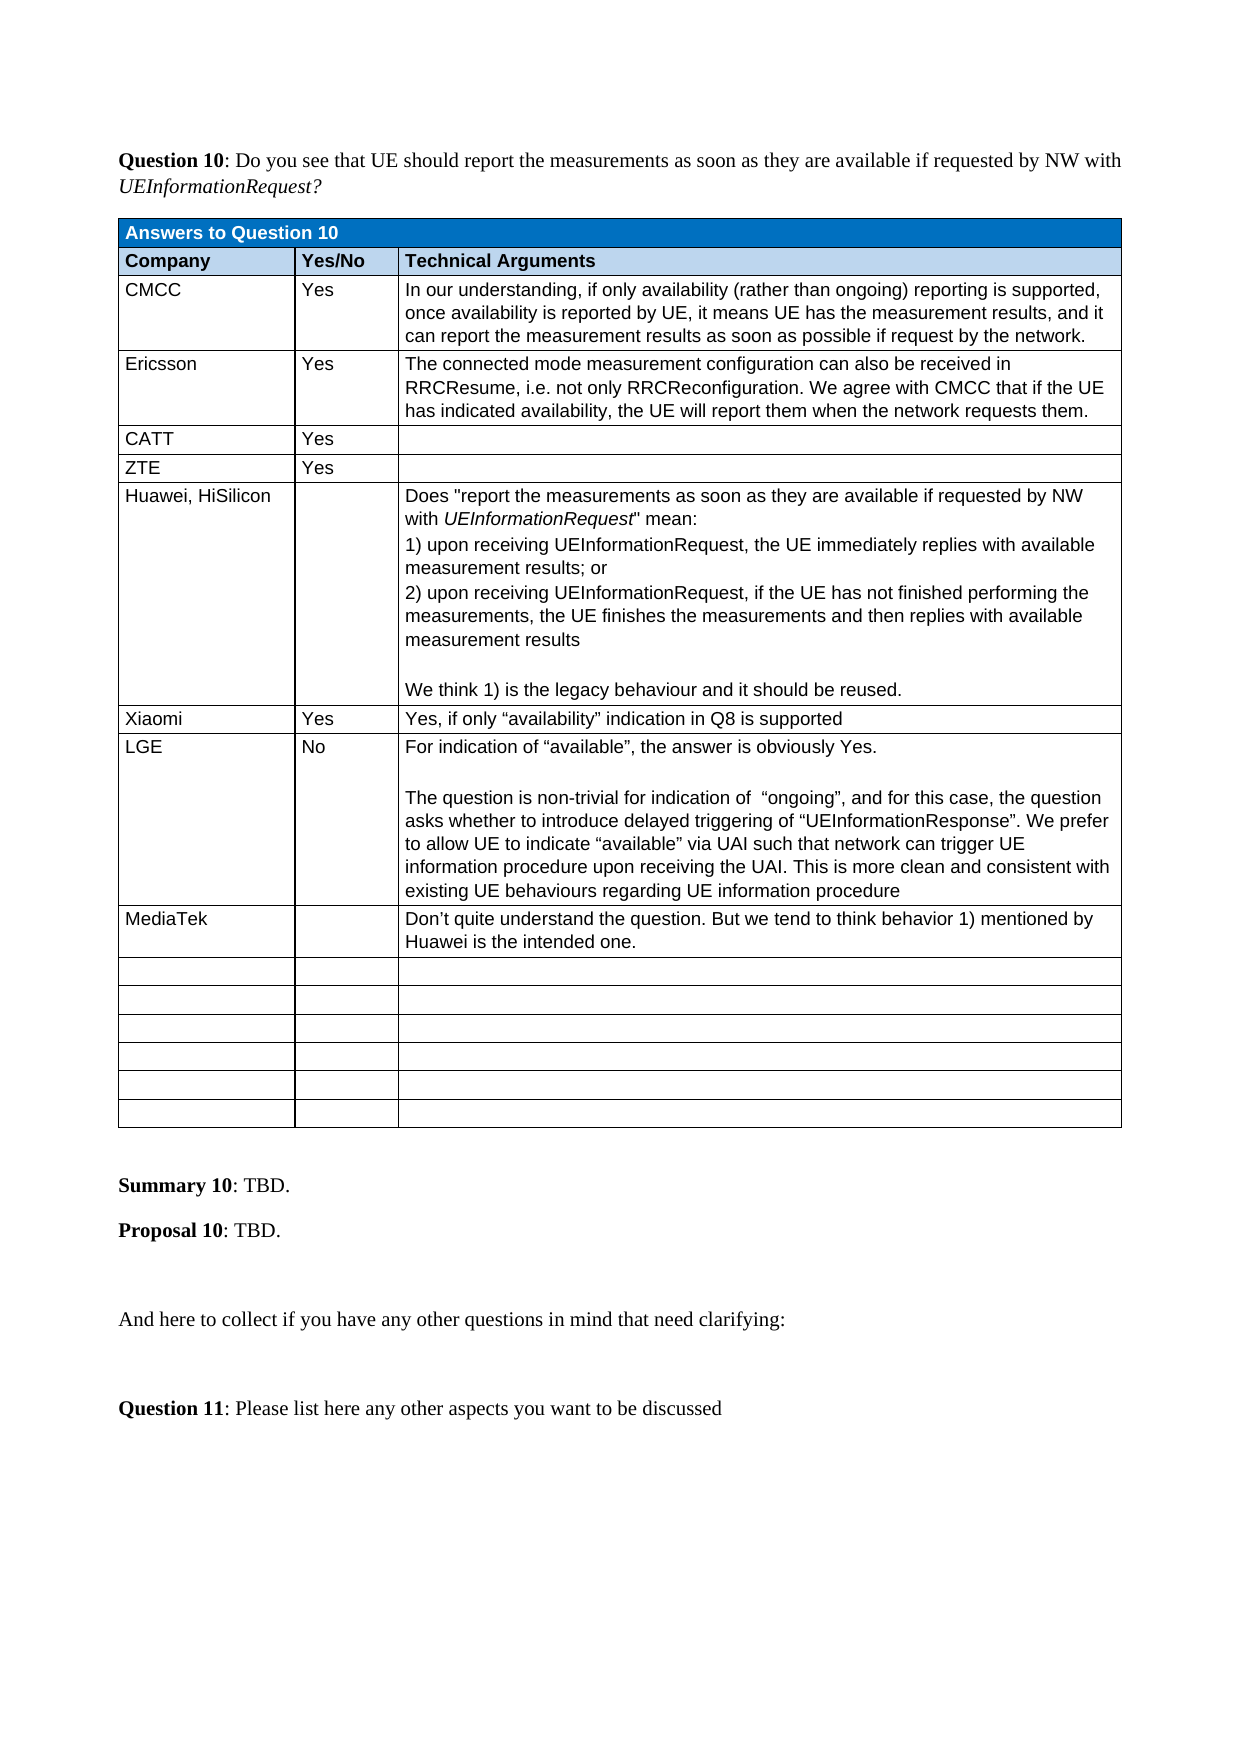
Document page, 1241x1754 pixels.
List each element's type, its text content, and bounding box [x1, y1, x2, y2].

table_cell Company [119, 248, 294, 275]
table_cell CMCC [119, 276, 294, 350]
table_cell [119, 986, 294, 1013]
table_cell CATT [119, 426, 294, 453]
table_cell [119, 958, 294, 985]
table_cell Yes [296, 426, 398, 453]
text Question 10: Do you see that UE should report the measurements as soon as they are available if requested by NW with UEInformationRequest? [118, 148, 1122, 198]
table_cell [296, 1071, 398, 1099]
text Proposal 10: TBD. [118, 1218, 1122, 1242]
table_cell [296, 1015, 398, 1042]
text Summary 10: TBD. [118, 1173, 1122, 1197]
table_cell [399, 986, 1121, 1013]
table_cell Yes/No [296, 248, 398, 275]
table_cell For indication of “available”, the answer is obviously Yes. The question is non-trivial for indication of “ongoing”, and for this case, the question asks whether to introduce delayed triggering of “UEInformationResponse”. We prefer to allow UE to indicate “available” via UAI such that network can trigger UE information procedure upon receiving the UAI. This is more clean and consistent with existing UE behaviours regarding UE information procedure [399, 734, 1121, 905]
table_cell [399, 1100, 1121, 1127]
table_cell [399, 426, 1121, 453]
table_cell [119, 1015, 294, 1042]
table_cell [296, 483, 398, 704]
table_cell LGE [119, 734, 294, 905]
table_cell Ericsson [119, 351, 294, 425]
table_cell Huawei, HiSilicon [119, 483, 294, 704]
table_cell ZTE [119, 455, 294, 482]
table_cell [399, 1015, 1121, 1042]
table_cell [399, 455, 1121, 482]
table_cell [399, 958, 1121, 985]
table_cell [119, 1043, 294, 1070]
table_cell MediaTek [119, 906, 294, 957]
table_cell The connected mode measurement configuration can also be received in RRCResume, i.e. not only RRCReconfiguration. We agree with CMCC that if the UE has indicated availability, the UE will report them when the network requests them. [399, 351, 1121, 425]
table_cell [296, 906, 398, 957]
table_cell Yes [296, 351, 398, 425]
table_cell [296, 1100, 398, 1127]
text And here to collect if you have any other questions in mind that need clarifying: [118, 1307, 1122, 1331]
table_cell In our understanding, if only availability (rather than ongoing) reporting is supported, once availability is reported by UE, it means UE has the measurement results, and it can report the measurement results as soon as possible if request by the network. [399, 276, 1121, 350]
table_cell No [296, 734, 398, 905]
table_header Answers to Question 10 [119, 219, 1121, 247]
table_cell Yes, if only “availability” indication in Q8 is supported [399, 706, 1121, 733]
table_cell [296, 986, 398, 1013]
table_cell Yes [296, 455, 398, 482]
table_cell Does "report the measurements as soon as they are available if requested by NW with UEInformationRequest" mean: 1) upon receiving UEInformationRequest, the UE immediately replies with available measurement results; or 2) upon receiving UEInformationRequest, if the UE has not finished performing the measurements, the UE finishes the measurements and then replies with available measurement results We think 1) is the legacy behaviour and it should be reused. [399, 483, 1121, 704]
table_cell Yes [296, 706, 398, 733]
table_cell Don’t quite understand the question. But we tend to think behavior 1) mentioned by Huawei is the intended one. [399, 906, 1121, 957]
table_cell [399, 1043, 1121, 1070]
table_cell Xiaomi [119, 706, 294, 733]
table_cell [119, 1100, 294, 1127]
table_cell Technical Arguments [399, 248, 1121, 275]
table_cell [399, 1071, 1121, 1099]
table_cell Yes [296, 276, 398, 350]
text Question 11: Please list here any other aspects you want to be discussed [118, 1396, 1122, 1420]
table_cell [119, 1071, 294, 1099]
table_cell [296, 1043, 398, 1070]
table_cell [296, 958, 398, 985]
